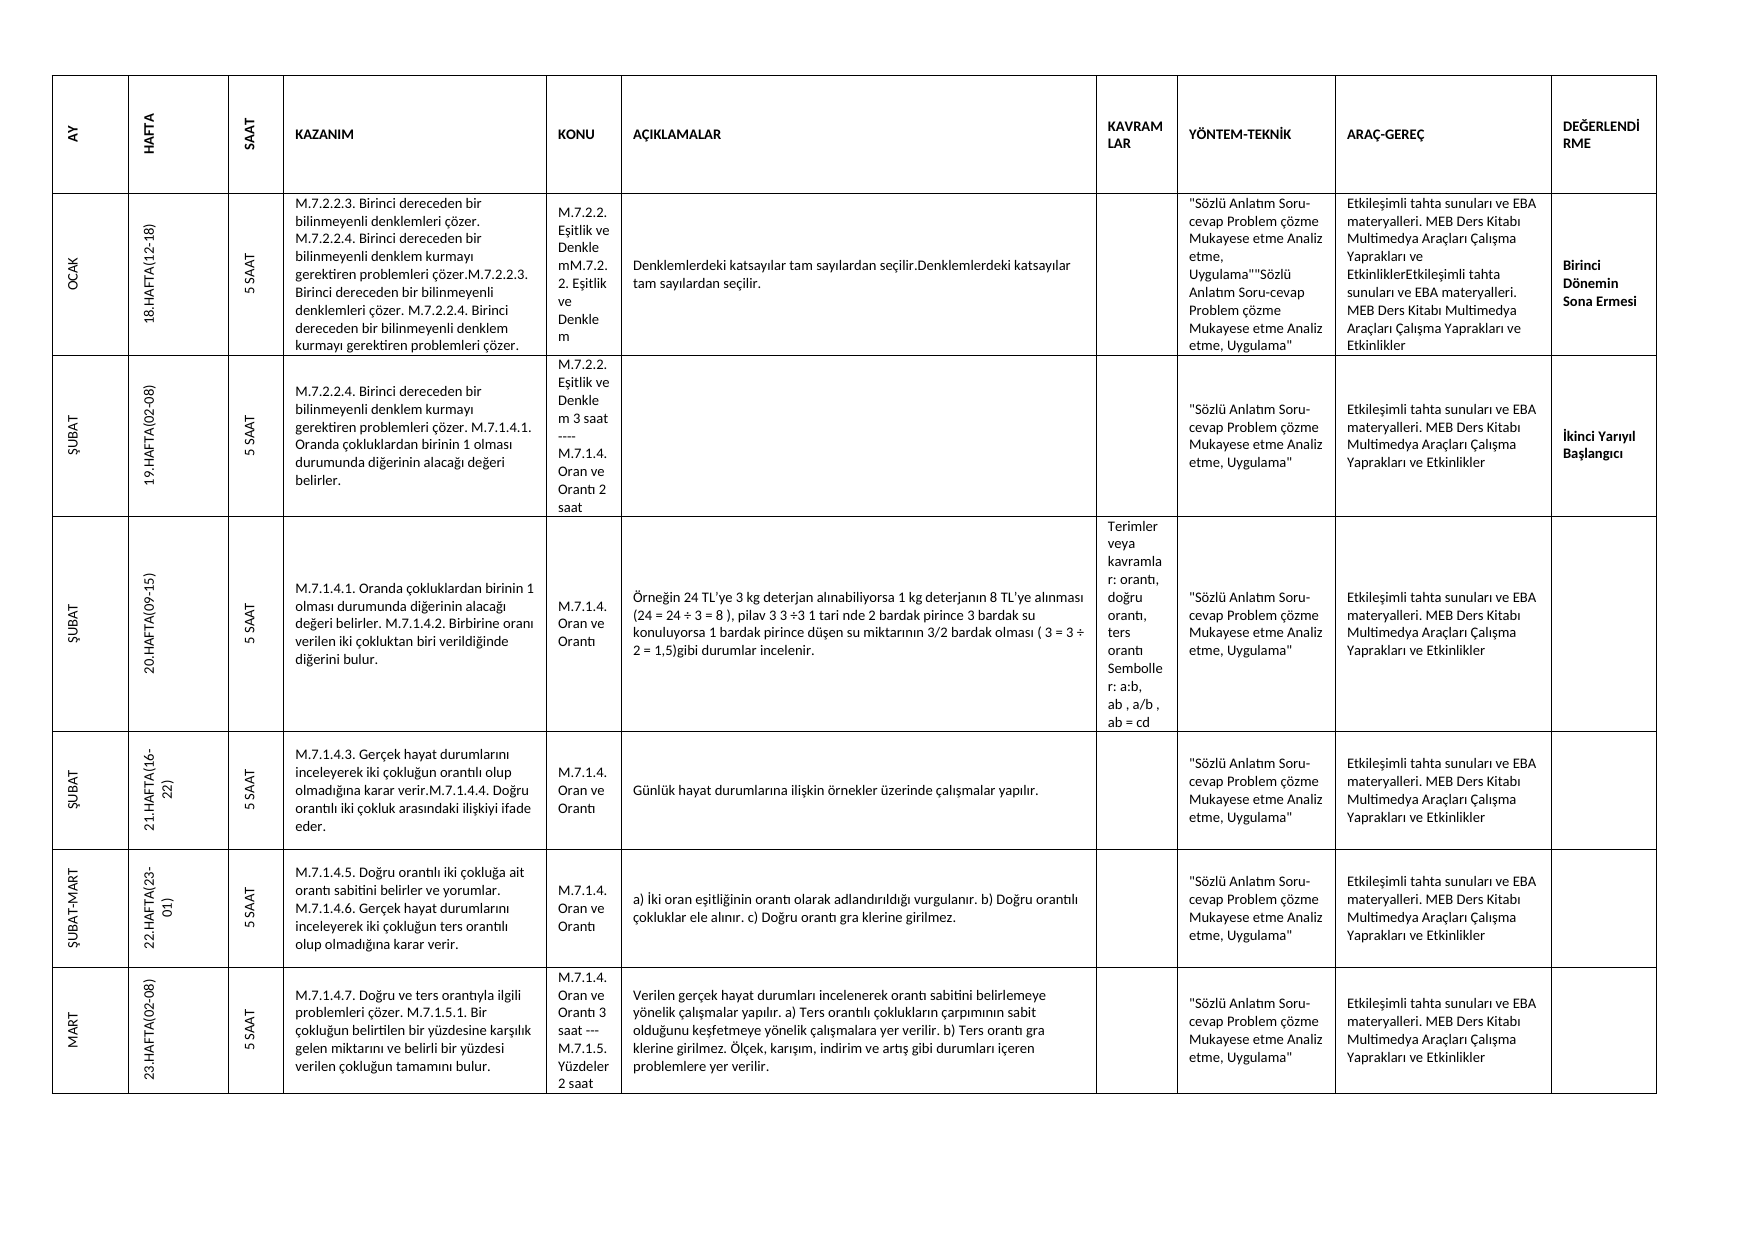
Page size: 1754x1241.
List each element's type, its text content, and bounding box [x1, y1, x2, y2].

table_cell 23.HAFTA(02-08) [129, 968, 228, 1093]
table_cell 5 SAAT [229, 850, 283, 967]
table_cell 19.HAFTA(02-08) [129, 356, 228, 516]
table_cell 20.HAFTA(09-15) [129, 517, 228, 731]
table_cell "Sözlü Anlatım Soru-cevap Problem çözme Mukayese etme Analiz etme, Uygulama" [1178, 356, 1335, 516]
table_header KAZANIM [284, 76, 546, 193]
table_header AY [53, 76, 128, 193]
table_header DEĞERLENDİRME [1552, 76, 1656, 193]
table_cell M.7.1.4. Oran ve Orantı 3 saat --- M.7.1.5. Yüzdeler 2 saat [547, 968, 621, 1093]
table_cell 5 SAAT [229, 732, 283, 849]
table_cell 5 SAAT [229, 194, 283, 354]
table_cell M.7.2.2.3. Birinci dereceden bir bilinmeyenli denklemleri çözer. M.7.2.2.4. Birinci dereceden bir bilinmeyenli denklem kurmayı gerektiren problemleri çözer.M.7.2.2.3. Birinci dereceden bir bilinmeyenli denklemleri çözer. M.7.2.2.4. Birinci dereceden bir bilinmeyenli denklem kurmayı gerektiren problemleri çözer. [284, 194, 546, 354]
table_cell OCAK [53, 194, 128, 354]
table_cell 5 SAAT [229, 356, 283, 516]
table_cell 5 SAAT [229, 517, 283, 731]
table_cell Örneğin 24 TL’ye 3 kg deterjan alınabiliyorsa 1 kg deterjanın 8 TL’ye alınması (24 = 24 ÷ 3 = 8 ), pilav 3 3 ÷3 1 tari nde 2 bardak pirince 3 bardak su konuluyorsa 1 bardak pirince düşen su miktarının 3/2 bardak olması ( 3 = 3 ÷ 2 = 1,5)gibi durumlar incelenir. [622, 517, 1096, 731]
table_cell Denklemlerdeki katsayılar tam sayılardan seçilir.Denklemlerdeki katsayılar tam sayılardan seçilir. [622, 194, 1096, 354]
table_cell M.7.1.4. Oran ve Orantı [547, 732, 621, 849]
table_cell ŞUBAT-MART [53, 850, 128, 967]
table_cell Etkileşimli tahta sunuları ve EBA materyalleri. MEB Ders Kitabı Multimedya Araçları Çalışma Yaprakları ve Etkinlikler [1336, 732, 1551, 849]
table_header KAVRAMLAR [1097, 76, 1177, 193]
table_cell M.7.2.2. Eşitlik ve DenklemM.7.2.2. Eşitlik ve Denklem [547, 194, 621, 354]
table_cell M.7.1.4. Oran ve Orantı [547, 850, 621, 967]
table_cell 5 SAAT [229, 968, 283, 1093]
table_cell Verilen gerçek hayat durumları incelenerek orantı sabitini belirlemeye yönelik çalışmalar yapılır. a) Ters orantılı çoklukların çarpımının sabit olduğunu keşfetmeye yönelik çalışmalara yer verilir. b) Ters orantı gra klerine girilmez. Ölçek, karışım, indirim ve artış gibi durumları içeren problemlere yer verilir. [622, 968, 1096, 1093]
table_cell [1552, 968, 1656, 1093]
table_cell Etkileşimli tahta sunuları ve EBA materyalleri. MEB Ders Kitabı Multimedya Araçları Çalışma Yaprakları ve Etkinlikler [1336, 850, 1551, 967]
table_cell 22.HAFTA(23-01) [129, 850, 228, 967]
table_cell [1097, 356, 1177, 516]
table_cell [1097, 732, 1177, 849]
table_cell "Sözlü Anlatım Soru-cevap Problem çözme Mukayese etme Analiz etme, Uygulama" [1178, 732, 1335, 849]
table_cell "Sözlü Anlatım Soru-cevap Problem çözme Mukayese etme Analiz etme, Uygulama" [1178, 850, 1335, 967]
table_cell Birinci Dönemin Sona Ermesi [1552, 194, 1656, 354]
table_cell ŞUBAT [53, 517, 128, 731]
table_cell Terimler veya kavramlar: orantı, doğru orantı, ters orantı Semboller: a:b, ab , a/b , ab = cd [1097, 517, 1177, 731]
table_cell Etkileşimli tahta sunuları ve EBA materyalleri. MEB Ders Kitabı Multimedya Araçları Çalışma Yaprakları ve Etkinlikler [1336, 356, 1551, 516]
table_header YÖNTEM-TEKNİK [1178, 76, 1335, 193]
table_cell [1336, 968, 1551, 1093]
table_cell M.7.1.4.1. Oranda çokluklardan birinin 1 olması durumunda diğerinin alacağı değeri belirler. M.7.1.4.2. Birbirine oranı verilen iki çokluktan biri verildiğinde diğerini bulur. [284, 517, 546, 731]
table_cell [1552, 732, 1656, 849]
table_cell 18.HAFTA(12-18) [129, 194, 228, 354]
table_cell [1178, 968, 1335, 1093]
table_header AÇIKLAMALAR [622, 76, 1096, 193]
table_cell [1552, 850, 1656, 967]
table_cell [1097, 968, 1177, 1093]
table_header HAFTA [129, 76, 228, 193]
table_cell MART [53, 968, 128, 1093]
table_header ARAÇ-GEREÇ [1336, 76, 1551, 193]
table_cell a) İki oran eşitliğinin orantı olarak adlandırıldığı vurgulanır. b) Doğru orantılı çokluklar ele alınır. c) Doğru orantı gra klerine girilmez. [622, 850, 1096, 967]
table_cell M.7.1.4.3. Gerçek hayat durumlarını inceleyerek iki çokluğun orantılı olup olmadığına karar verir.M.7.1.4.4. Doğru orantılı iki çokluk arasındaki ilişkiyi ifade eder. [284, 732, 546, 849]
table_cell [1552, 517, 1656, 731]
table_cell İkinci Yarıyıl Başlangıcı [1552, 356, 1656, 516]
table_cell "Sözlü Anlatım Soru-cevap Problem çözme Mukayese etme Analiz etme, Uygulama" [1178, 517, 1335, 731]
table_cell M.7.1.4.5. Doğru orantılı iki çokluğa ait orantı sabitini belirler ve yorumlar. M.7.1.4.6. Gerçek hayat durumlarını inceleyerek iki çokluğun ters orantılı olup olmadığına karar verir. [284, 850, 546, 967]
table_header SAAT [229, 76, 283, 193]
table_cell [1097, 194, 1177, 354]
table_cell M.7.1.4.7. Doğru ve ters orantıyla ilgili problemleri çözer. M.7.1.5.1. Bir çokluğun belirtilen bir yüzdesine karşılık gelen miktarını ve belirli bir yüzdesi verilen çokluğun tamamını bulur. [284, 968, 546, 1093]
table_cell ŞUBAT [53, 732, 128, 849]
table_cell [622, 356, 1096, 516]
table_cell Etkileşimli tahta sunuları ve EBA materyalleri. MEB Ders Kitabı Multimedya Araçları Çalışma Yaprakları ve Etkinlikler [1336, 517, 1551, 731]
table_cell [1097, 850, 1177, 967]
table_cell 21.HAFTA(16-22) [129, 732, 228, 849]
table_header KONU [547, 76, 621, 193]
table_cell M.7.2.2. Eşitlik ve Denklem 3 saat ----M.7.1.4. Oran ve Orantı 2 saat [547, 356, 621, 516]
table_cell M.7.1.4. Oran ve Orantı [547, 517, 621, 731]
table_cell ŞUBAT [53, 356, 128, 516]
table_cell M.7.2.2.4. Birinci dereceden bir bilinmeyenli denklem kurmayı gerektiren problemleri çözer. M.7.1.4.1. Oranda çokluklardan birinin 1 olması durumunda diğerinin alacağı değeri belirler. [284, 356, 546, 516]
table_cell Günlük hayat durumlarına ilişkin örnekler üzerinde çalışmalar yapılır. [622, 732, 1096, 849]
